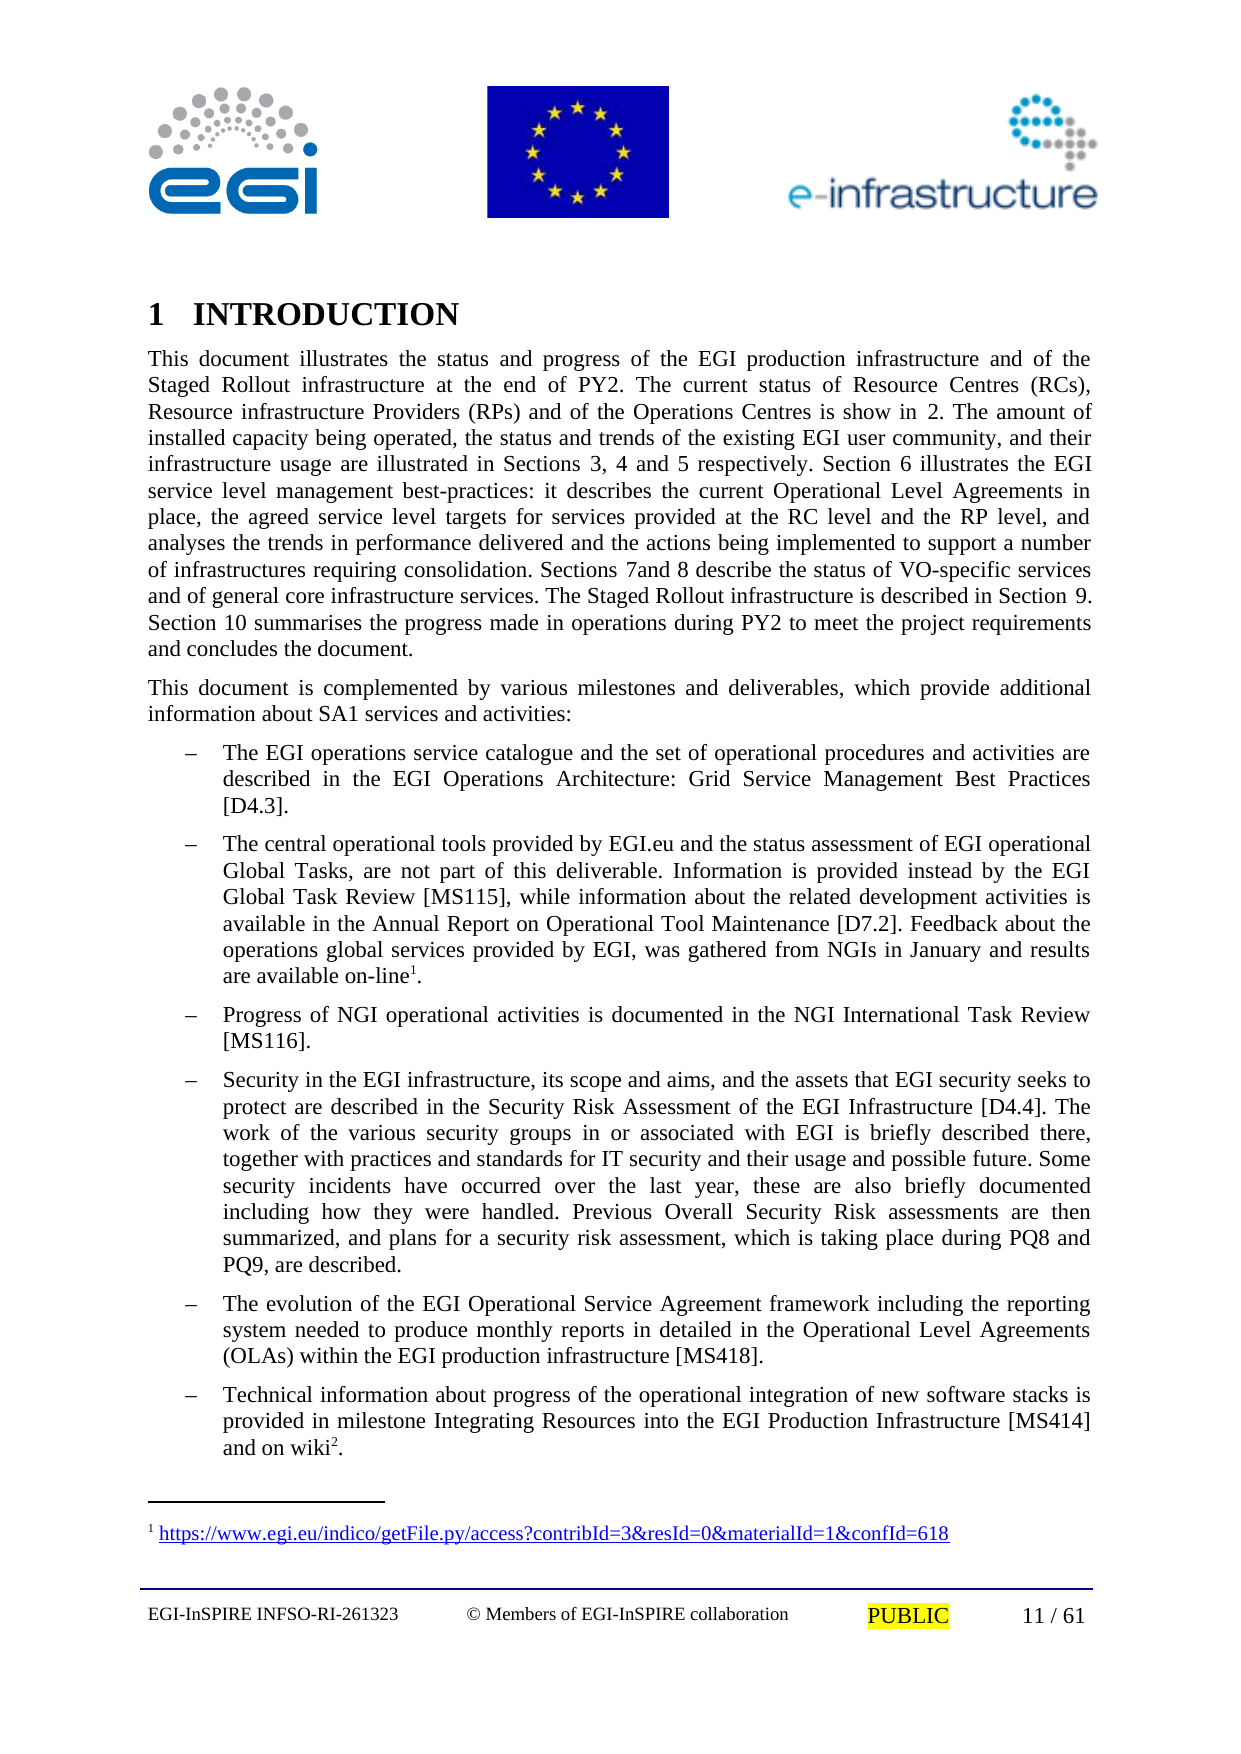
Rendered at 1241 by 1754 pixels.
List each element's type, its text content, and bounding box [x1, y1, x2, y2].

text This document is complemented by various milestones and deliverables, which provide additional information about SA1 services and activities: [148, 674, 1092, 726]
list The evolution of the EGI Operational Service Agreement framework including the reporting system needed to produce monthly reports in detailed in the Operational Level Agreements (OLAs) within the EGI production infrastructure [MS418]. [185, 1290, 1092, 1369]
list Technical information about progress of the operational integration of new software stacks is provided in milestone Integrating Resources into the EGI Production Infrastructure [MS414] and on wiki. [185, 1381, 1092, 1460]
picture [147, 86, 319, 216]
list The EGI operations service catalogue and the set of operational procedures and activities are described in the EGI Operations Architecture: Grid Service Management Best Practices [D4.3]. [185, 739, 1092, 818]
picture [781, 86, 1106, 218]
list Progress of NGI operational activities is documented in the NGI International Task Review [MS116]. [185, 1001, 1092, 1054]
text This document illustrates the status and progress of the EGI production infrastructure and of the Staged Rollout infrastructure at the end of PY2. The current status of Resource Centres (RCs), Resource infrastructure Providers (RPs) and of the Operations Centres is show in 2. The amount of installed capacity being operated, the status and trends of the existing EGI user community, and their infrastructure usage are illustrated in Sections 3, 4 and 5 respectively. Section 6 illustrates the EGI service level management best-practices: it describes the current Operational Level Agreements in place, the agreed service level targets for services provided at the RC level and the RP level, and analyses the trends in performance delivered and the actions being implemented to support a number of infrastructures requiring consolidation. Sections 7and 8 describe the status of VO-specific services and of general core infrastructure services. The Staged Rollout infrastructure is described in Section 9. Section 10 summarises the progress made in operations during PY2 to meet the project requirements and concludes the document. [148, 345, 1092, 661]
list Security in the EGI infrastructure, its scope and aims, and the assets that EGI security seeks to protect are described in the Security Risk Assessment of the EGI Infrastructure [D4.4]. The work of the various security groups in or associated with EGI is briefly described there, together with practices and standards for IT security and their usage and possible future. Some security incidents have occurred over the last year, these are also briefly documented including how they were handled. Previous Overall Security Risk assessments are then summarized, and plans for a security risk assessment, which is taking place during PQ8 and PQ9, are described. [185, 1066, 1092, 1277]
subtitle Introduction [148, 294, 1092, 332]
picture [487, 86, 669, 218]
list The central operational tools provided by EGI.eu and the status assessment of EGI operational Global Tasks, are not part of this deliverable. Information is provided instead by the EGI Global Task Review [MS115], while information about the related development activities is available in the Annual Report on Operational Tool Maintenance [D7.2]. Feedback about the operations global services provided by EGI, was gathered from NGIs in January and results are available on-line. [185, 831, 1092, 989]
